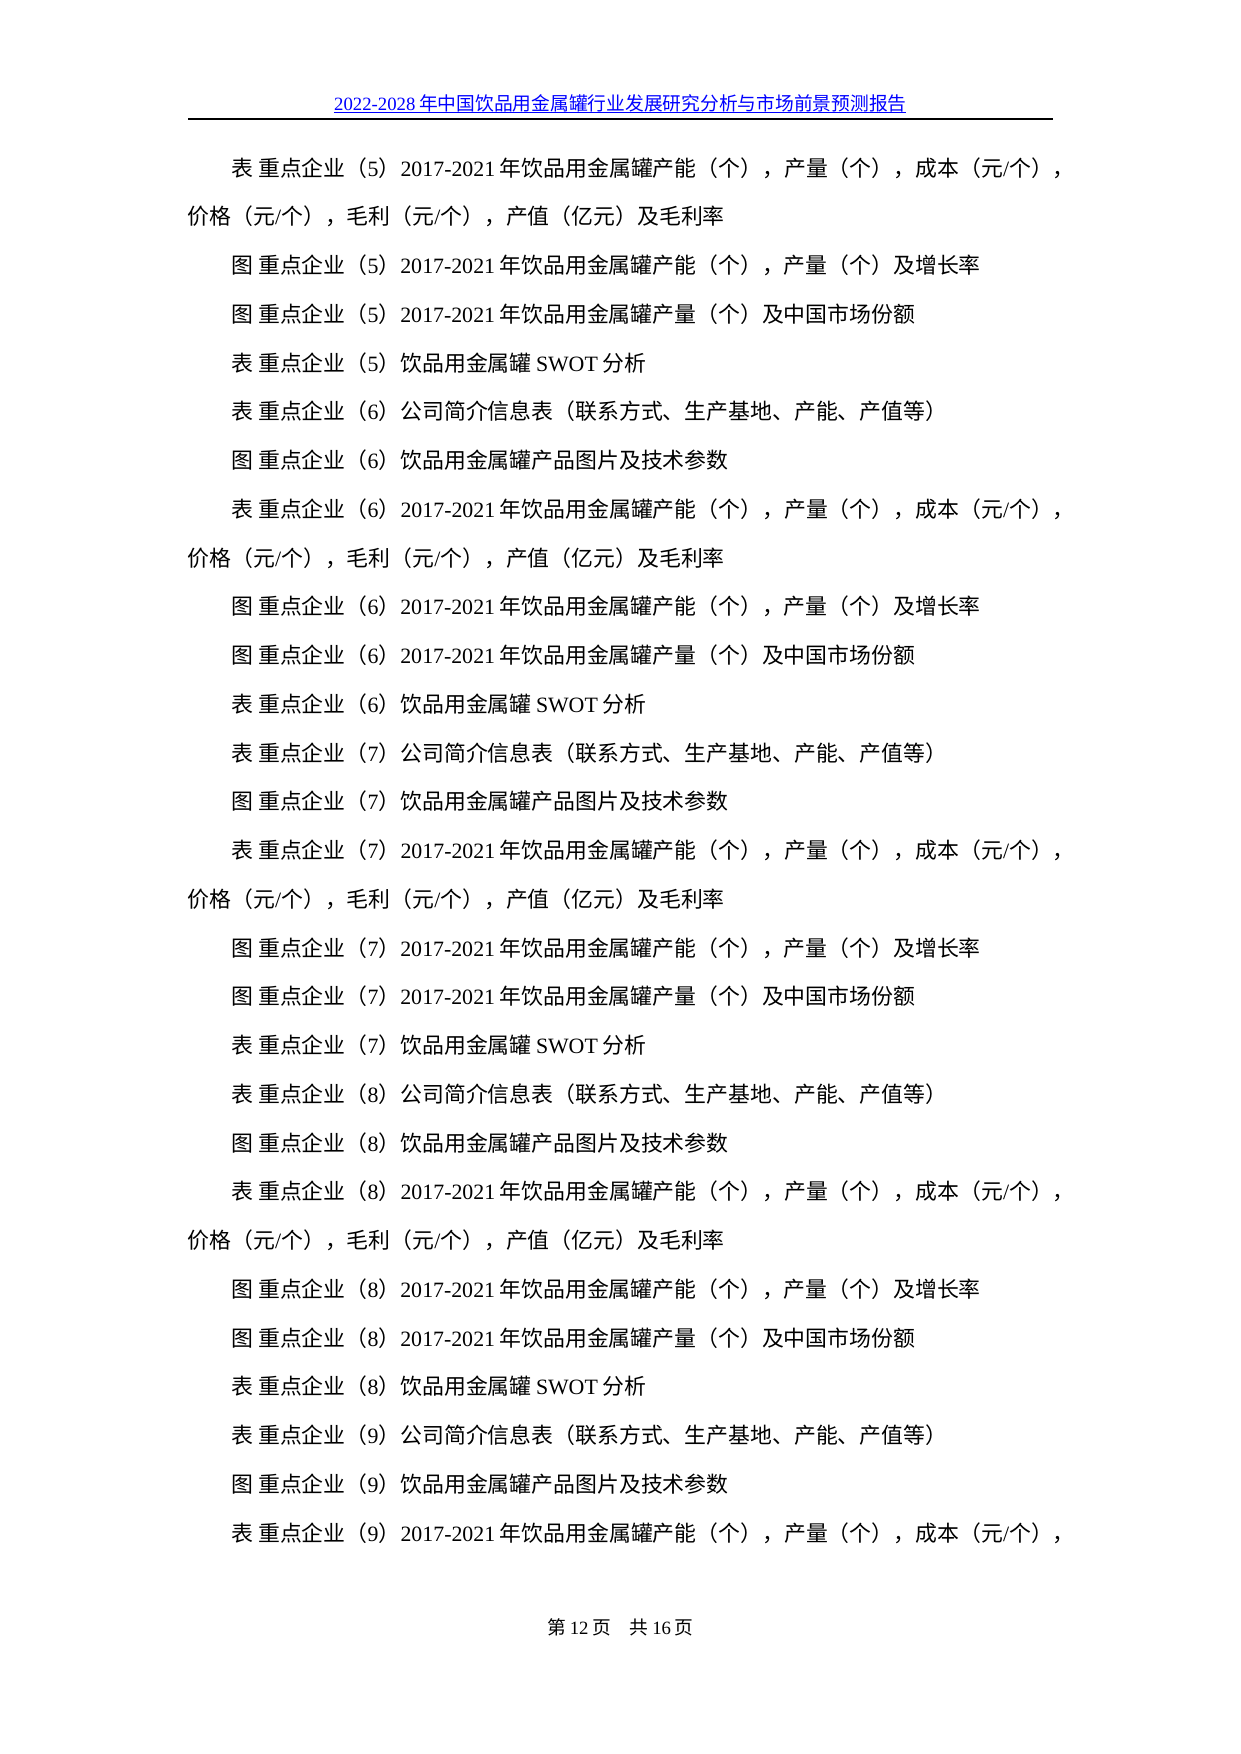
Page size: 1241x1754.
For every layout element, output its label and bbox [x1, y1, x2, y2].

text [187, 150, 1053, 1548]
